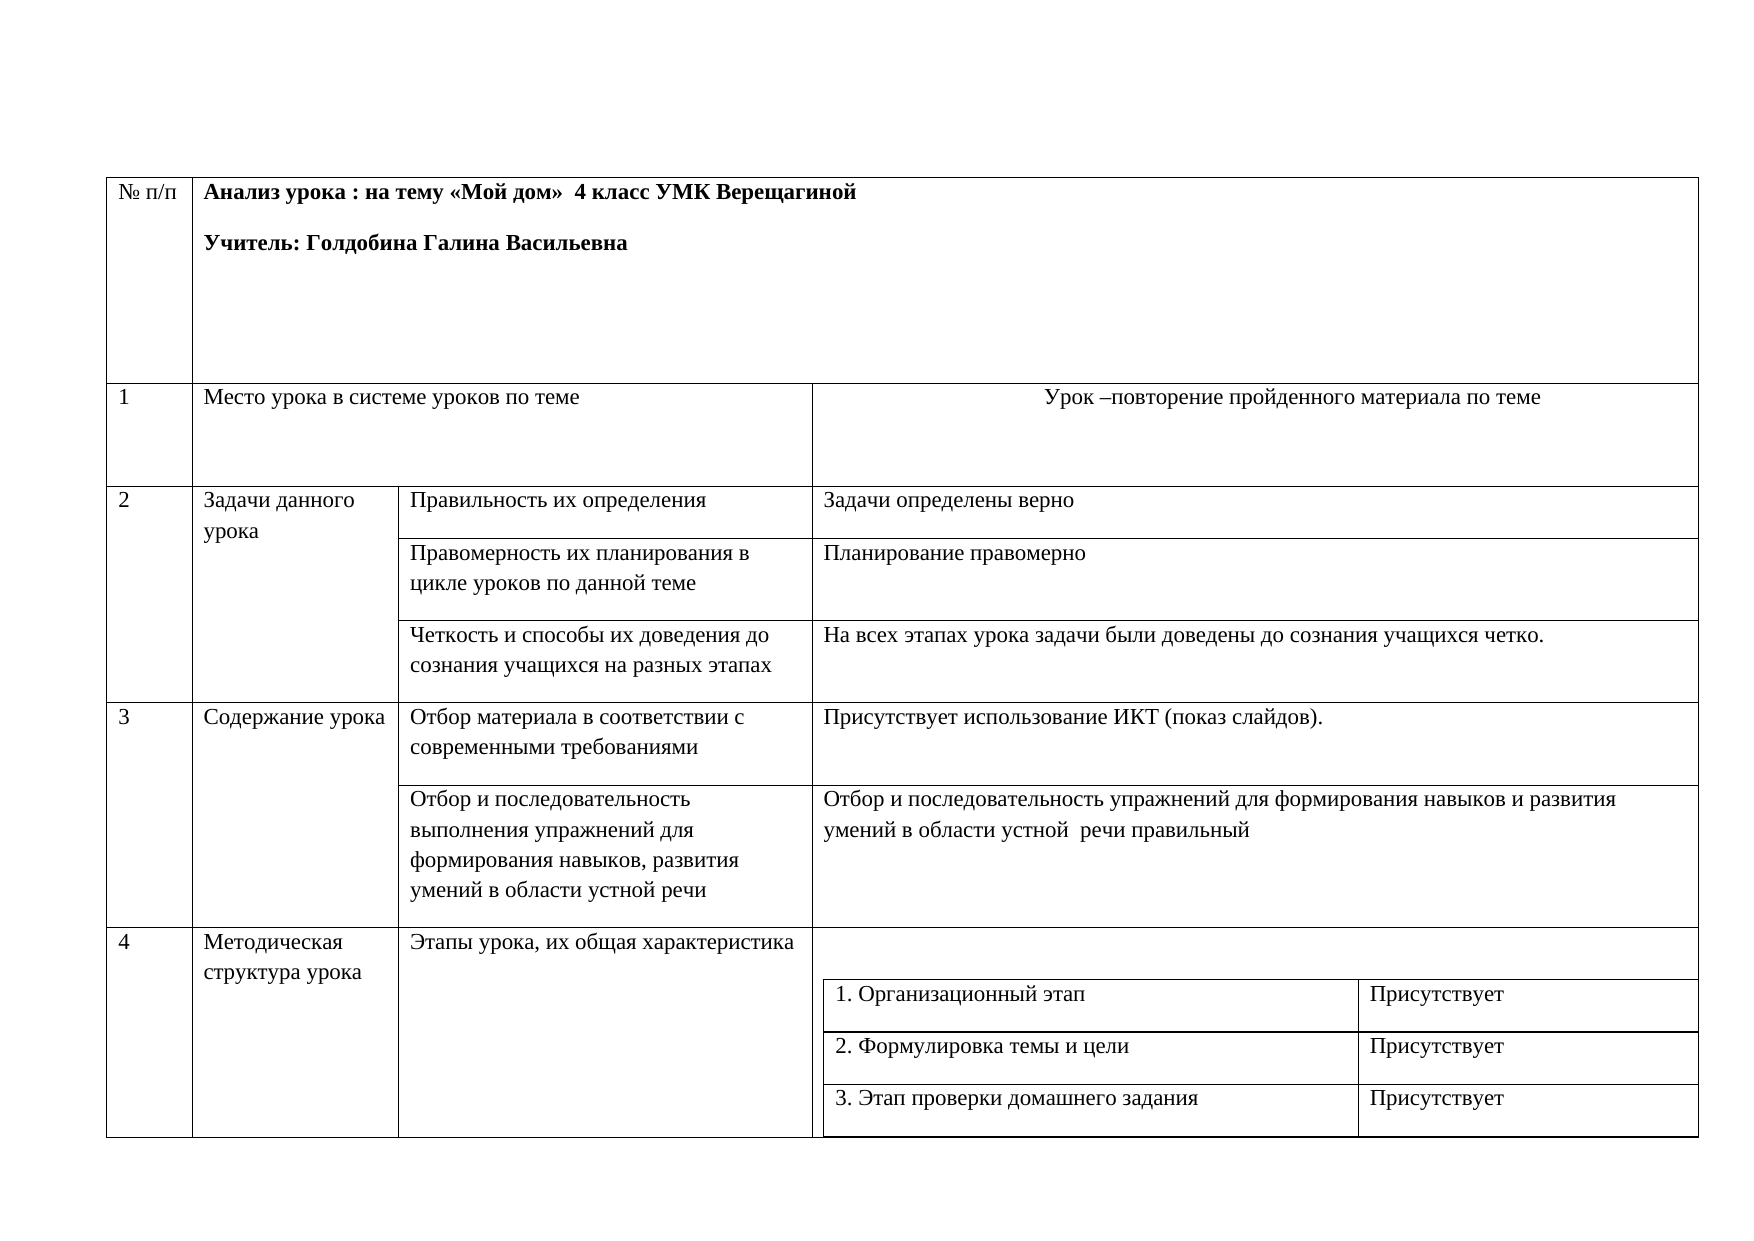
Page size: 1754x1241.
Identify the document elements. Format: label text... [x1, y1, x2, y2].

table_cell Урок –повторение пройденного материала по теме [813, 384, 1698, 486]
table_cell Задачи данного урока [193, 487, 398, 702]
table_cell Планирование правомерно [813, 539, 1698, 620]
table_cell Правильность их определения [399, 487, 812, 538]
table_cell Отбор материала в соответствии с современными требованиями [399, 703, 812, 784]
table_cell На всех этапах урока задачи были доведены до сознания учащихся четко. [813, 621, 1698, 702]
table_cell 2 [107, 487, 192, 702]
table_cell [193, 928, 398, 1137]
table_cell Отбор и последовательность выполнения упражнений для формирования навыков, развития умений в области устной речи [399, 786, 812, 927]
table_cell Правомерность их планирования в цикле уроков по данной теме [399, 539, 812, 620]
table_cell Место урока в системе уроков по теме [193, 384, 812, 486]
table_cell [813, 928, 1698, 1137]
table_cell Задачи определены верно [813, 487, 1698, 538]
table_cell Присутствует использование ИКТ (показ слайдов). [813, 703, 1698, 784]
table_cell 1 [107, 384, 192, 486]
table_header № п/п [107, 178, 192, 382]
table_cell 4 [107, 928, 192, 1137]
table_cell Отбор и последовательность упражнений для формирования навыков и развития умений в области устной речи правильный [813, 786, 1698, 927]
table_header Анализ урока : на тему «Мой дом» 4 класс УМК Верещагиной Учитель: Голдобина Галина Васильевна [193, 178, 1698, 382]
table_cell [399, 928, 812, 1137]
table_cell Четкость и способы их доведения до сознания учащихся на разных этапах [399, 621, 812, 702]
table_cell Содержание урока [193, 703, 398, 927]
table_cell 3 [107, 703, 192, 927]
